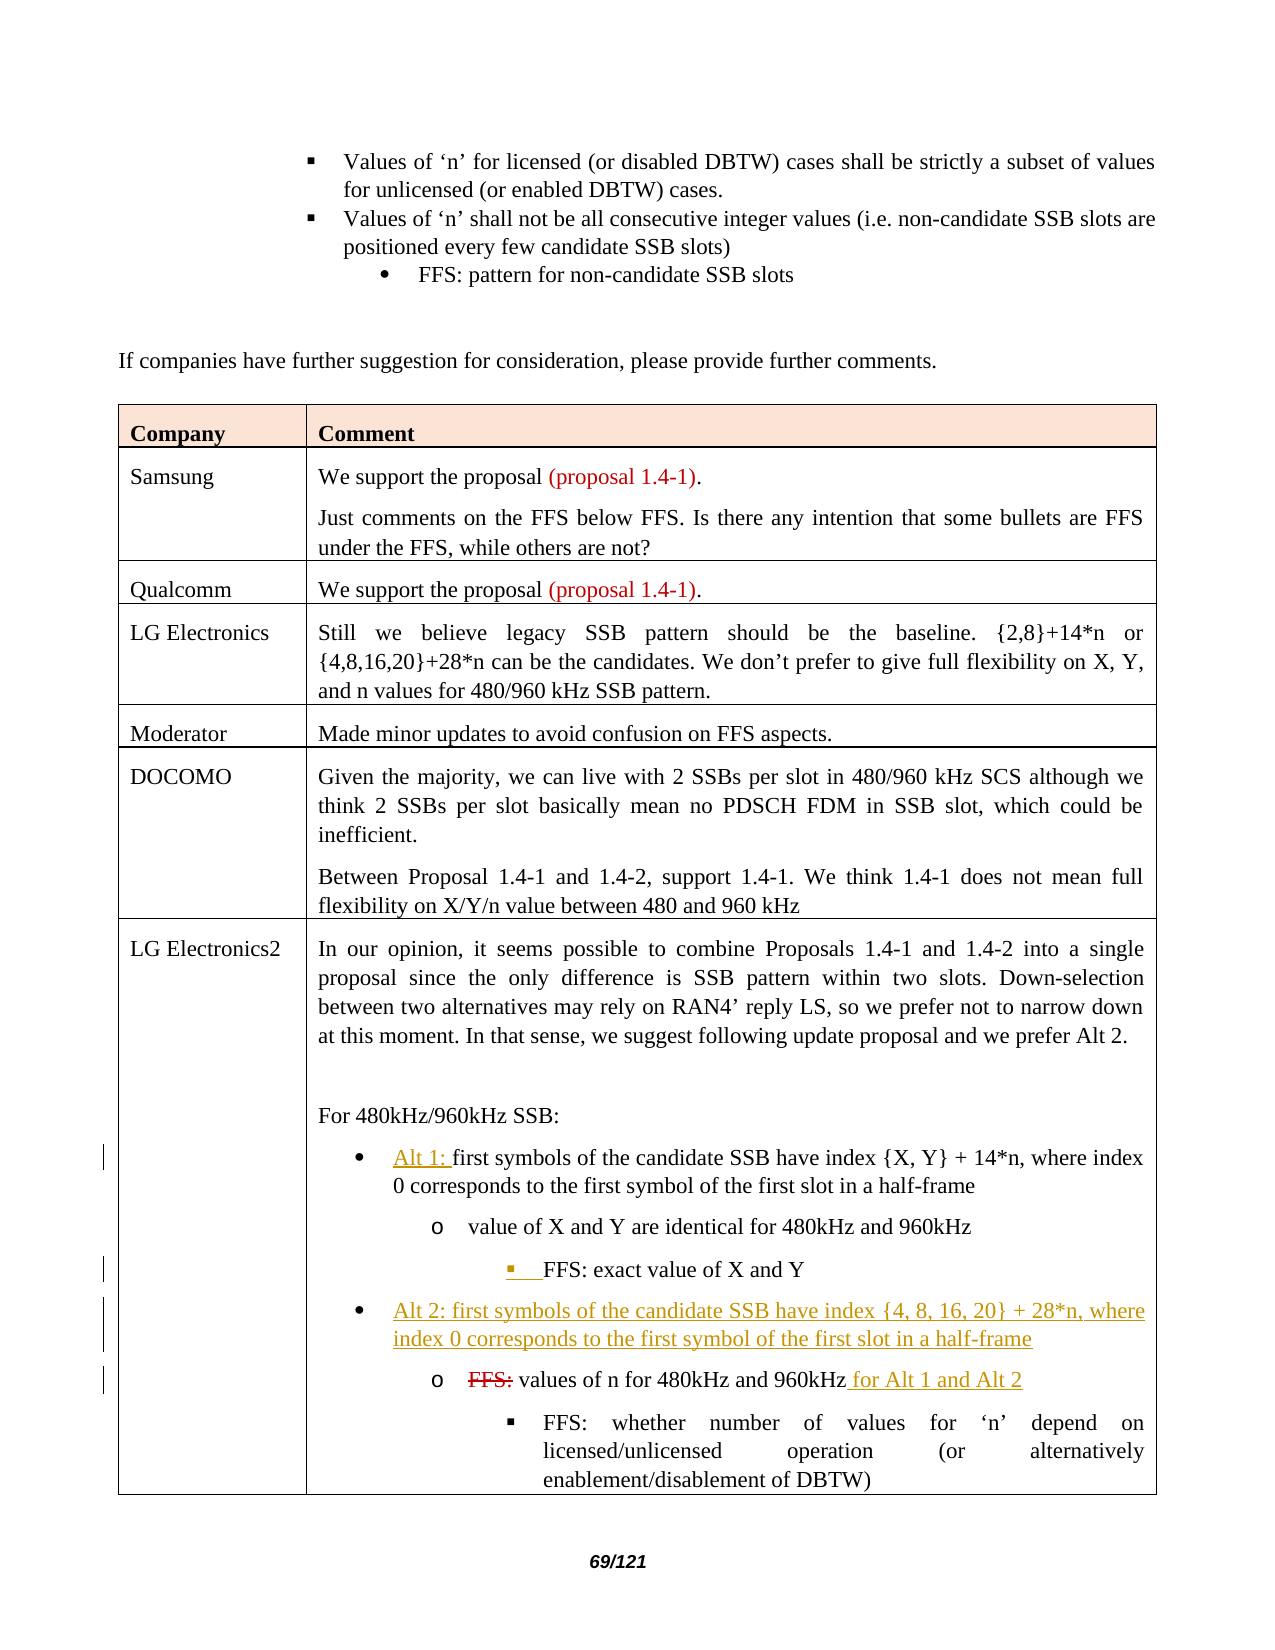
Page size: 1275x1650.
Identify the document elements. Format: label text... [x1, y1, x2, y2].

table_cell LG Electronics2 [119, 919, 306, 1494]
table_cell Made minor updates to avoid confusion on FFS aspects. [307, 705, 1156, 746]
list FFS: pattern for non-candidate SSB slots [381, 261, 1157, 288]
table_header Company [119, 405, 306, 446]
list Values of ‘n’ for licensed (or disabled DBTW) cases shall be strictly a subset of values for unlicensed (or enabled DBTW) cases. [306, 148, 1157, 202]
table_cell LG Electronics [119, 604, 306, 704]
text If companies have further suggestion for consideration, please provide further comments. [118, 347, 1157, 373]
table_header Comment [307, 405, 1156, 446]
table_cell Still we believe legacy SSB pattern should be the baseline. {2,8}+14*n or {4,8,16,20}+28*n can be the candidates. We don’t prefer to give full flexibility on X, Y, and n values for 480/960 kHz SSB pattern. [307, 604, 1156, 704]
table_cell Qualcomm [119, 561, 306, 603]
table_cell We support the proposal (proposal 1.4-1). Just comments on the FFS below FFS. Is there any intention that some bullets are FFS under the FFS, while others are not? [307, 448, 1156, 560]
table_cell Given the majority, we can live with 2 SSBs per slot in 480/960 kHz SCS although we think 2 SSBs per slot basically mean no PDSCH FDM in SSB slot, which could be inefficient. Between Proposal 1.4-1 and 1.4-2, support 1.4-1. We think 1.4-1 does not mean full flexibility on X/Y/n value between 480 and 960 kHz [307, 748, 1156, 918]
table_cell DOCOMO [119, 748, 306, 918]
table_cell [307, 919, 1156, 1494]
table_cell We support the proposal (proposal 1.4-1). [307, 561, 1156, 603]
list Values of ‘n’ shall not be all consecutive integer values (i.e. non-candidate SSB slots are positioned every few candidate SSB slots) [306, 204, 1157, 259]
table_cell Moderator [119, 705, 306, 746]
table_cell Samsung [119, 448, 306, 560]
